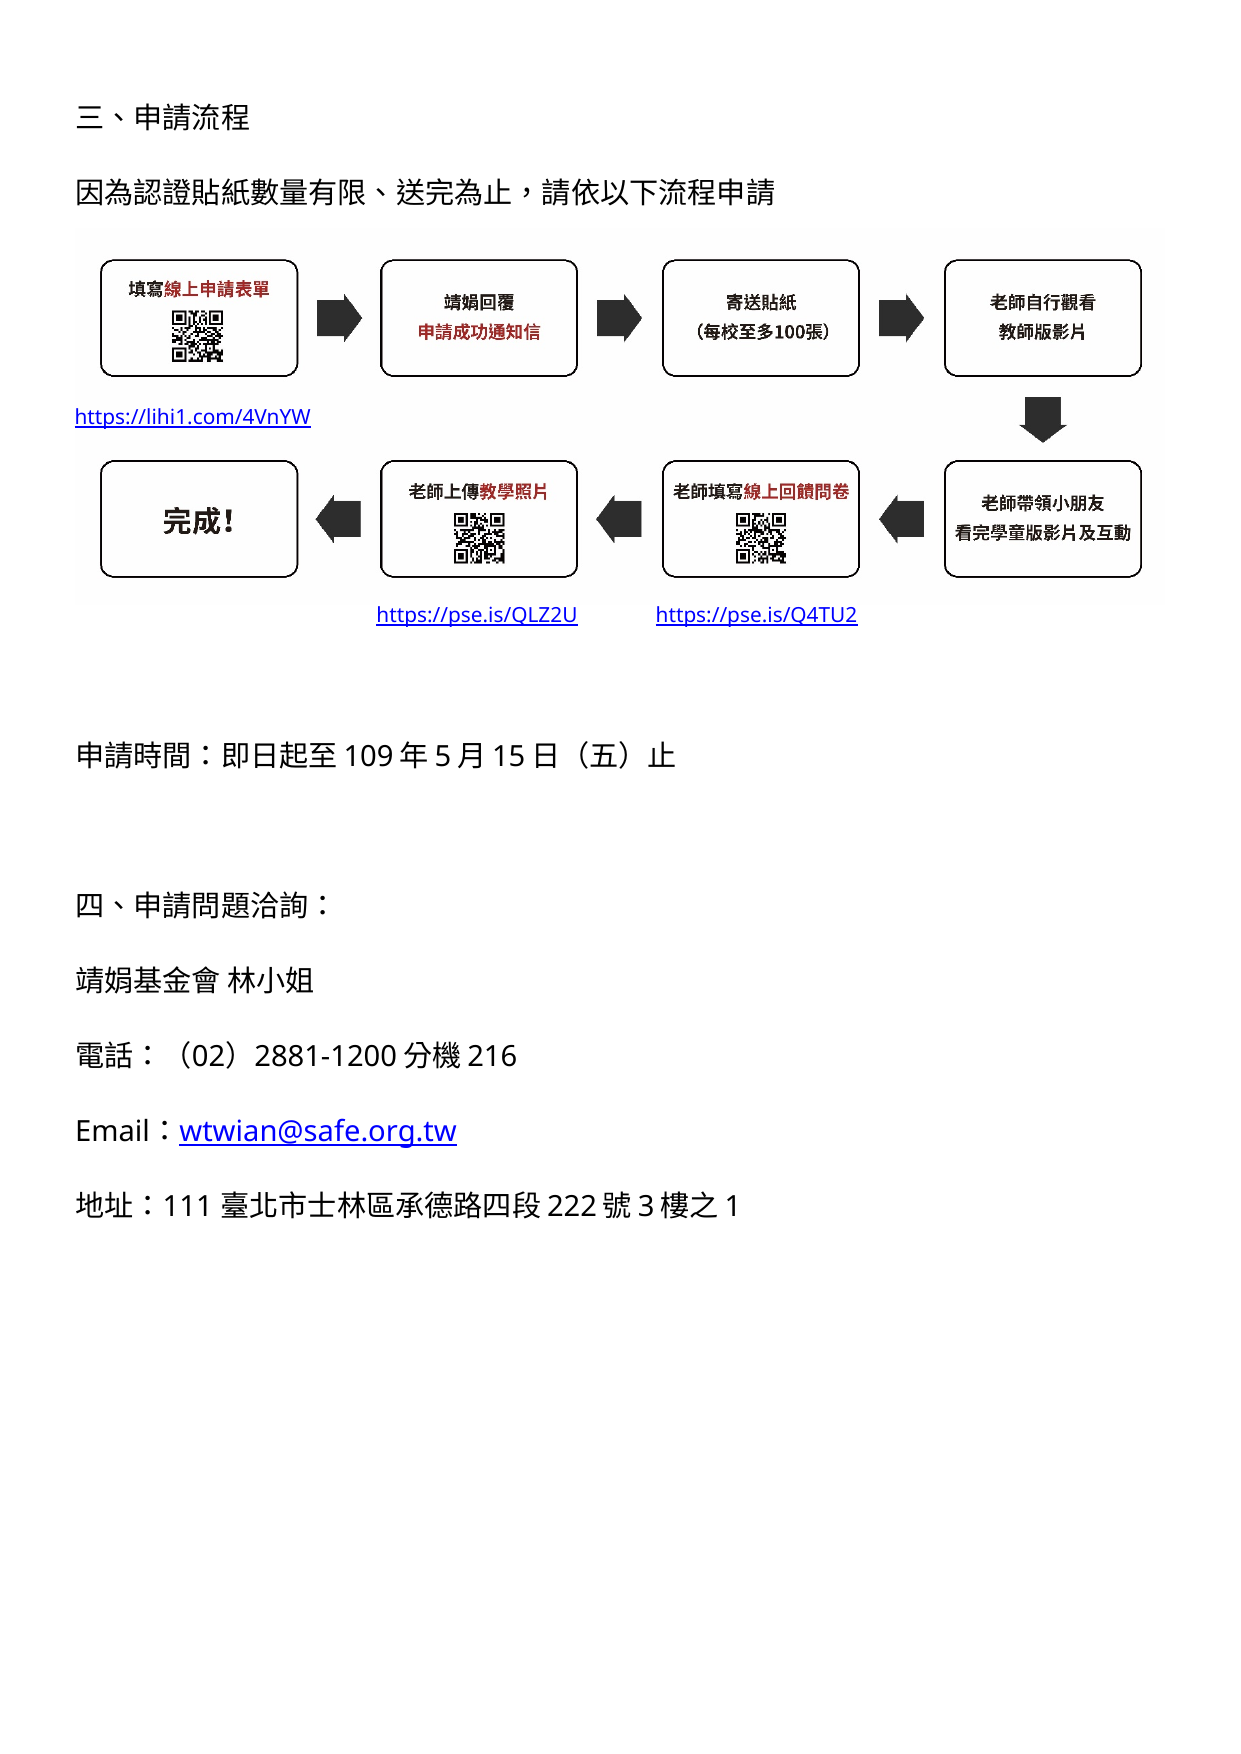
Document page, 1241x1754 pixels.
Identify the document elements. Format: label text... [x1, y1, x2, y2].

text 靖娟基金會 林小姐 [75, 941, 1165, 1016]
text 因為認證貼紙數量有限、送完為止，請依以下流程申請 [75, 154, 1165, 228]
text 申請時間：即日起至109年5月15日（五）止 [75, 716, 1165, 791]
text 三、申請流程 [75, 79, 1165, 154]
picture [75, 228, 1166, 605]
text Email：wtwian@safe.org.tw [75, 1091, 1165, 1166]
text 地址：111 臺北市士林區承德路四段222號3樓之1 [75, 1166, 1165, 1241]
text 四、申請問題洽詢： [75, 866, 1165, 941]
text 電話：（02）2881-1200分機216 [75, 1016, 1165, 1091]
